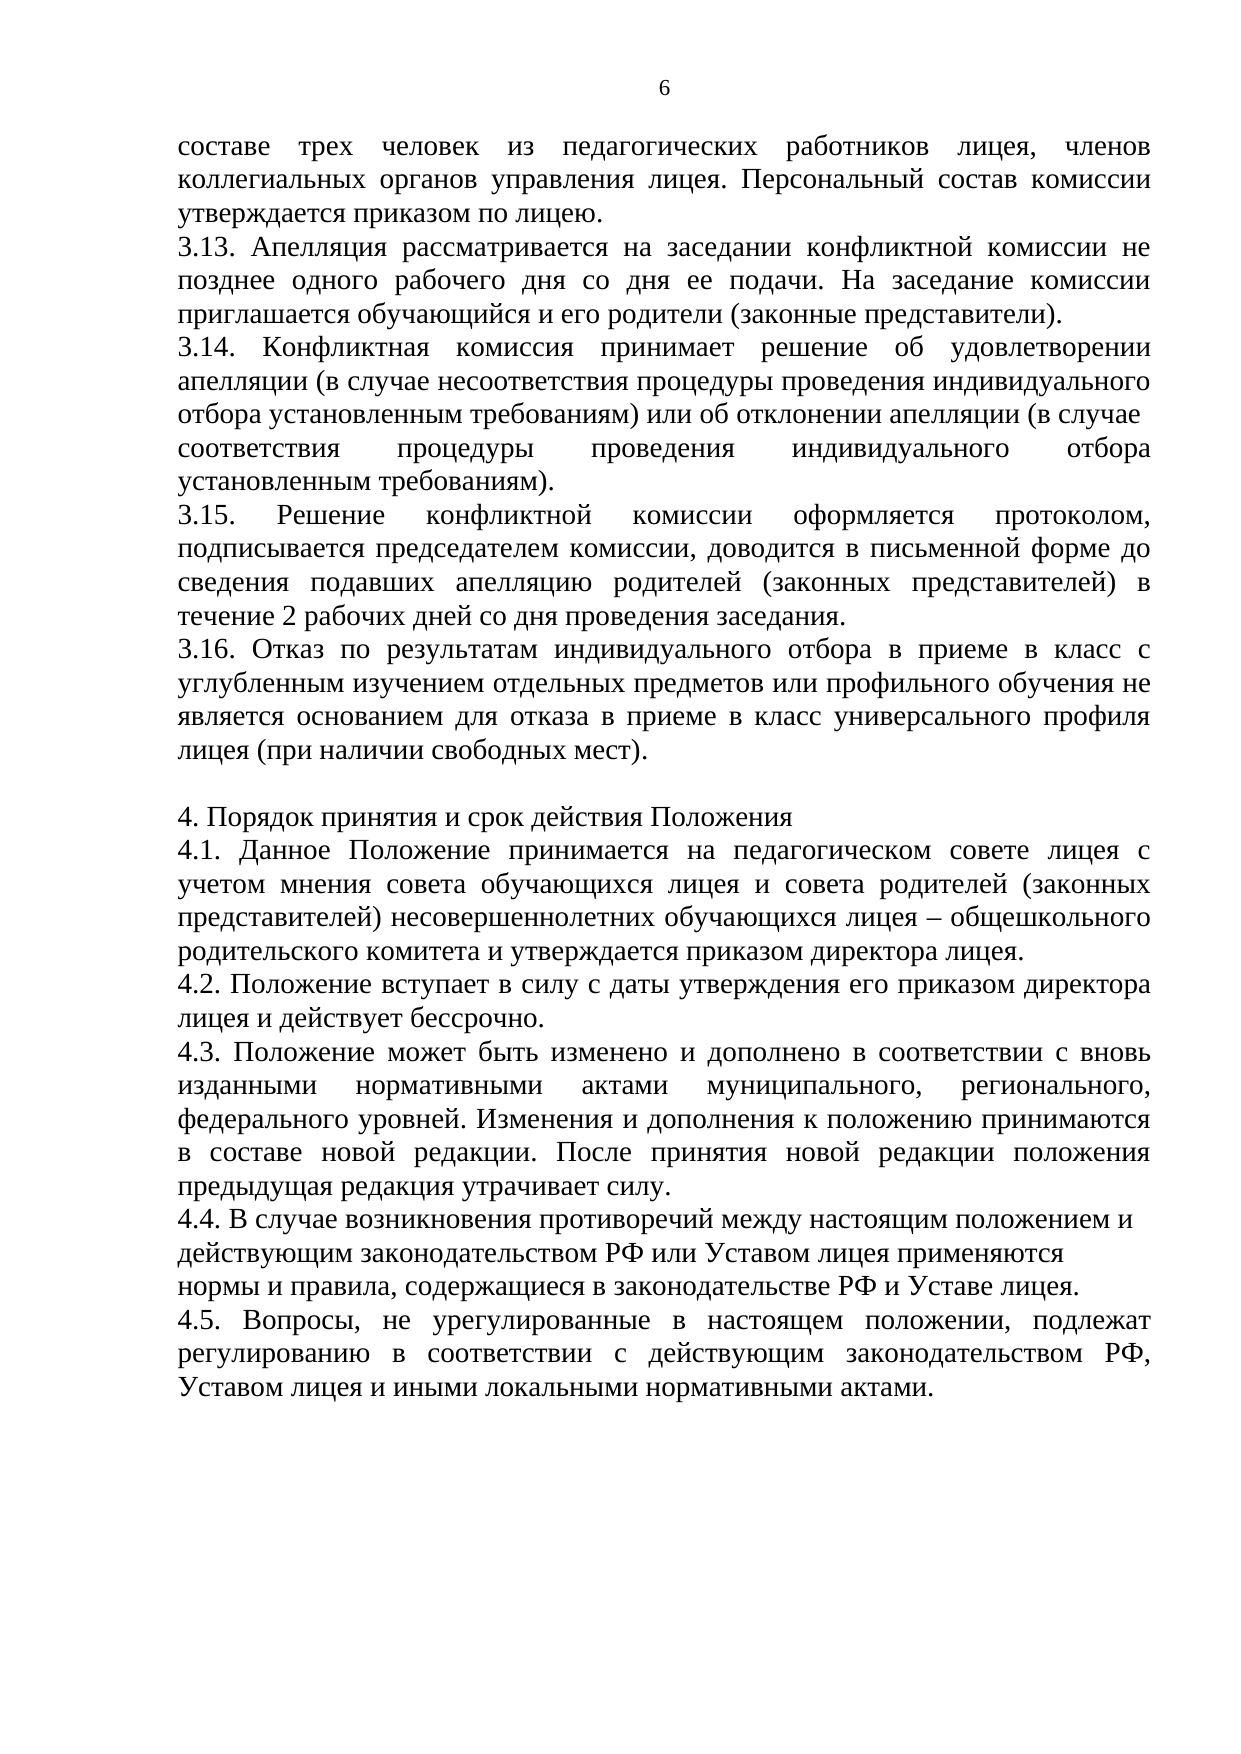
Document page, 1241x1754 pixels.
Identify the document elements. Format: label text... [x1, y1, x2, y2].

text 4.5. Вопросы, не урегулированные в настоящем положении, подлежат регулированию в соответствии с действующим законодательством РФ, Уставом лицея и иными локальными нормативными актами. [177, 1302, 1152, 1403]
text 3.13. Апелляция рассматривается на заседании конфликтной комиссии не позднее одного рабочего дня со дня ее подачи. На заседание комиссии приглашается обучающийся и его родители (законные представители). [177, 229, 1152, 329]
text составе трех человек из педагогических работников лицея, членов коллегиальных органов управления лицея. Персональный состав комиссии утверждается приказом по лицею. [177, 128, 1152, 229]
text 4.4. В случае возникновения противоречий между настоящим положением и [177, 1201, 1152, 1235]
text действующим законодательством РФ или Уставом лицея применяются [177, 1235, 1152, 1268]
text нормы и правила, содержащиеся в законодательстве РФ и Уставе лицея. [177, 1268, 1152, 1302]
text 3.16. Отказ по результатам индивидуального отбора в приеме в класс с углубленным изучением отдельных предметов или профильного обучения не является основанием для отказа в приеме в класс универсального профиля лицея (при наличии свободных мест). [177, 631, 1152, 765]
text соответствия процедуры проведения индивидуального отбора установленным требованиям). [177, 430, 1152, 497]
text 3.15. Решение конфликтной комиссии оформляется протоколом, подписывается председателем комиссии, доводится в письменной форме до сведения подавших апелляцию родителей (законных представителей) в течение 2 рабочих дней со дня проведения заседания. [177, 497, 1152, 631]
text 4.3. Положение может быть изменено и дополнено в соответствии с вновь изданными нормативными актами муниципального, регионального, федерального уровней. Изменения и дополнения к положению принимаются в составе новой редакции. После принятия новой редакции положения предыдущая редакция утрачивает силу. [177, 1034, 1152, 1201]
text 4.1. Данное Положение принимается на педагогическом совете лицея с учетом мнения совета обучающихся лицея и совета родителей (законных представителей) несовершеннолетних обучающихся лицея – общешкольного родительского комитета и утверждается приказом директора лицея. [177, 832, 1152, 967]
text 3.14. Конфликтная комиссия принимает решение об удовлетворении апелляции (в случае несоответствия процедуры проведения индивидуального отбора установленным требованиям) или об отклонении апелляции (в случае [177, 329, 1152, 430]
text 4. Порядок принятия и срок действия Положения [177, 799, 1152, 832]
text 4.2. Положение вступает в силу с даты утверждения его приказом директора лицея и действует бессрочно. [177, 967, 1152, 1034]
